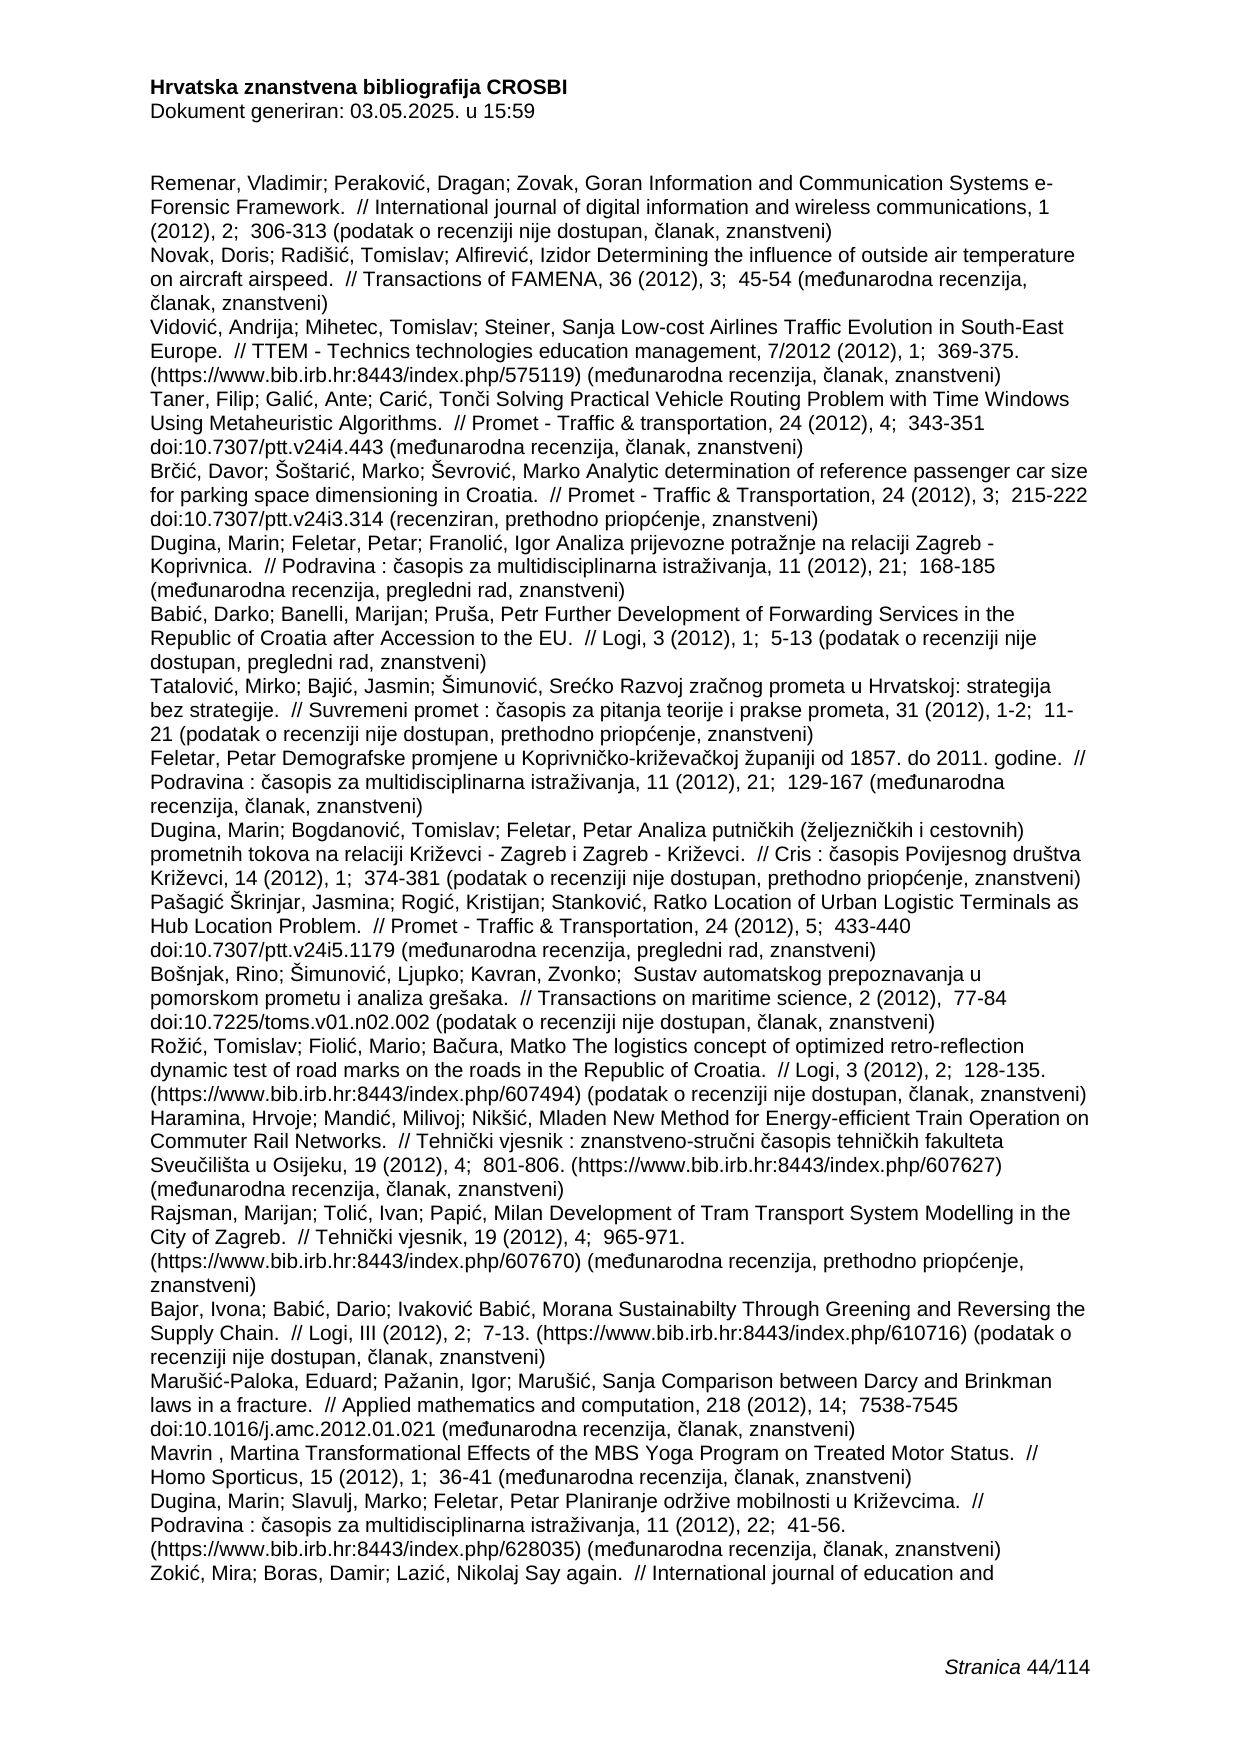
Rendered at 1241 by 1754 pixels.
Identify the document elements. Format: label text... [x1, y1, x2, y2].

text Brčić, Davor; Šoštarić, Marko; Ševrović, Marko [150, 458, 1090, 530]
text Bošnjak, Rino; Šimunović, Ljupko; Kavran, Zvonko; [150, 962, 1090, 1033]
text Bajor, Ivona; Babić, Dario; Ivaković Babić, Morana [150, 1297, 1090, 1369]
text Feletar, Petar [150, 746, 1090, 818]
text Taner, Filip; Galić, Ante; Carić, Tonči [150, 387, 1090, 458]
text Mavrin , Martina [150, 1441, 1090, 1489]
text Rožić, Tomislav; Fiolić, Mario; Bačura, Matko [150, 1033, 1090, 1105]
text Pašagić Škrinjar, Jasmina; Rogić, Kristijan; Stanković, Ratko [150, 890, 1090, 962]
text Remenar, Vladimir; Peraković, Dragan; Zovak, Goran [150, 171, 1090, 243]
text Dugina, Marin; Slavulj, Marko; Feletar, Petar [150, 1489, 1090, 1561]
text Rajsman, Marijan; Tolić, Ivan; Papić, Milan [150, 1201, 1090, 1297]
text Novak, Doris; Radišić, Tomislav; Alfirević, Izidor [150, 243, 1090, 315]
text Babić, Darko; Banelli, Marijan; Pruša, Petr [150, 602, 1090, 674]
text Marušić-Paloka, Eduard; Pažanin, Igor; Marušić, Sanja [150, 1369, 1090, 1441]
text Dugina, Marin; Feletar, Petar; Franolić, Igor [150, 530, 1090, 602]
text Vidović, Andrija; Mihetec, Tomislav; Steiner, Sanja [150, 315, 1090, 387]
text Dugina, Marin; Bogdanović, Tomislav; Feletar, Petar [150, 818, 1090, 890]
text Haramina, Hrvoje; Mandić, Milivoj; Nikšić, Mladen [150, 1105, 1090, 1201]
text Tatalović, Mirko; Bajić, Jasmin; Šimunović, Srećko [150, 674, 1090, 746]
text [150, 1561, 1090, 1584]
